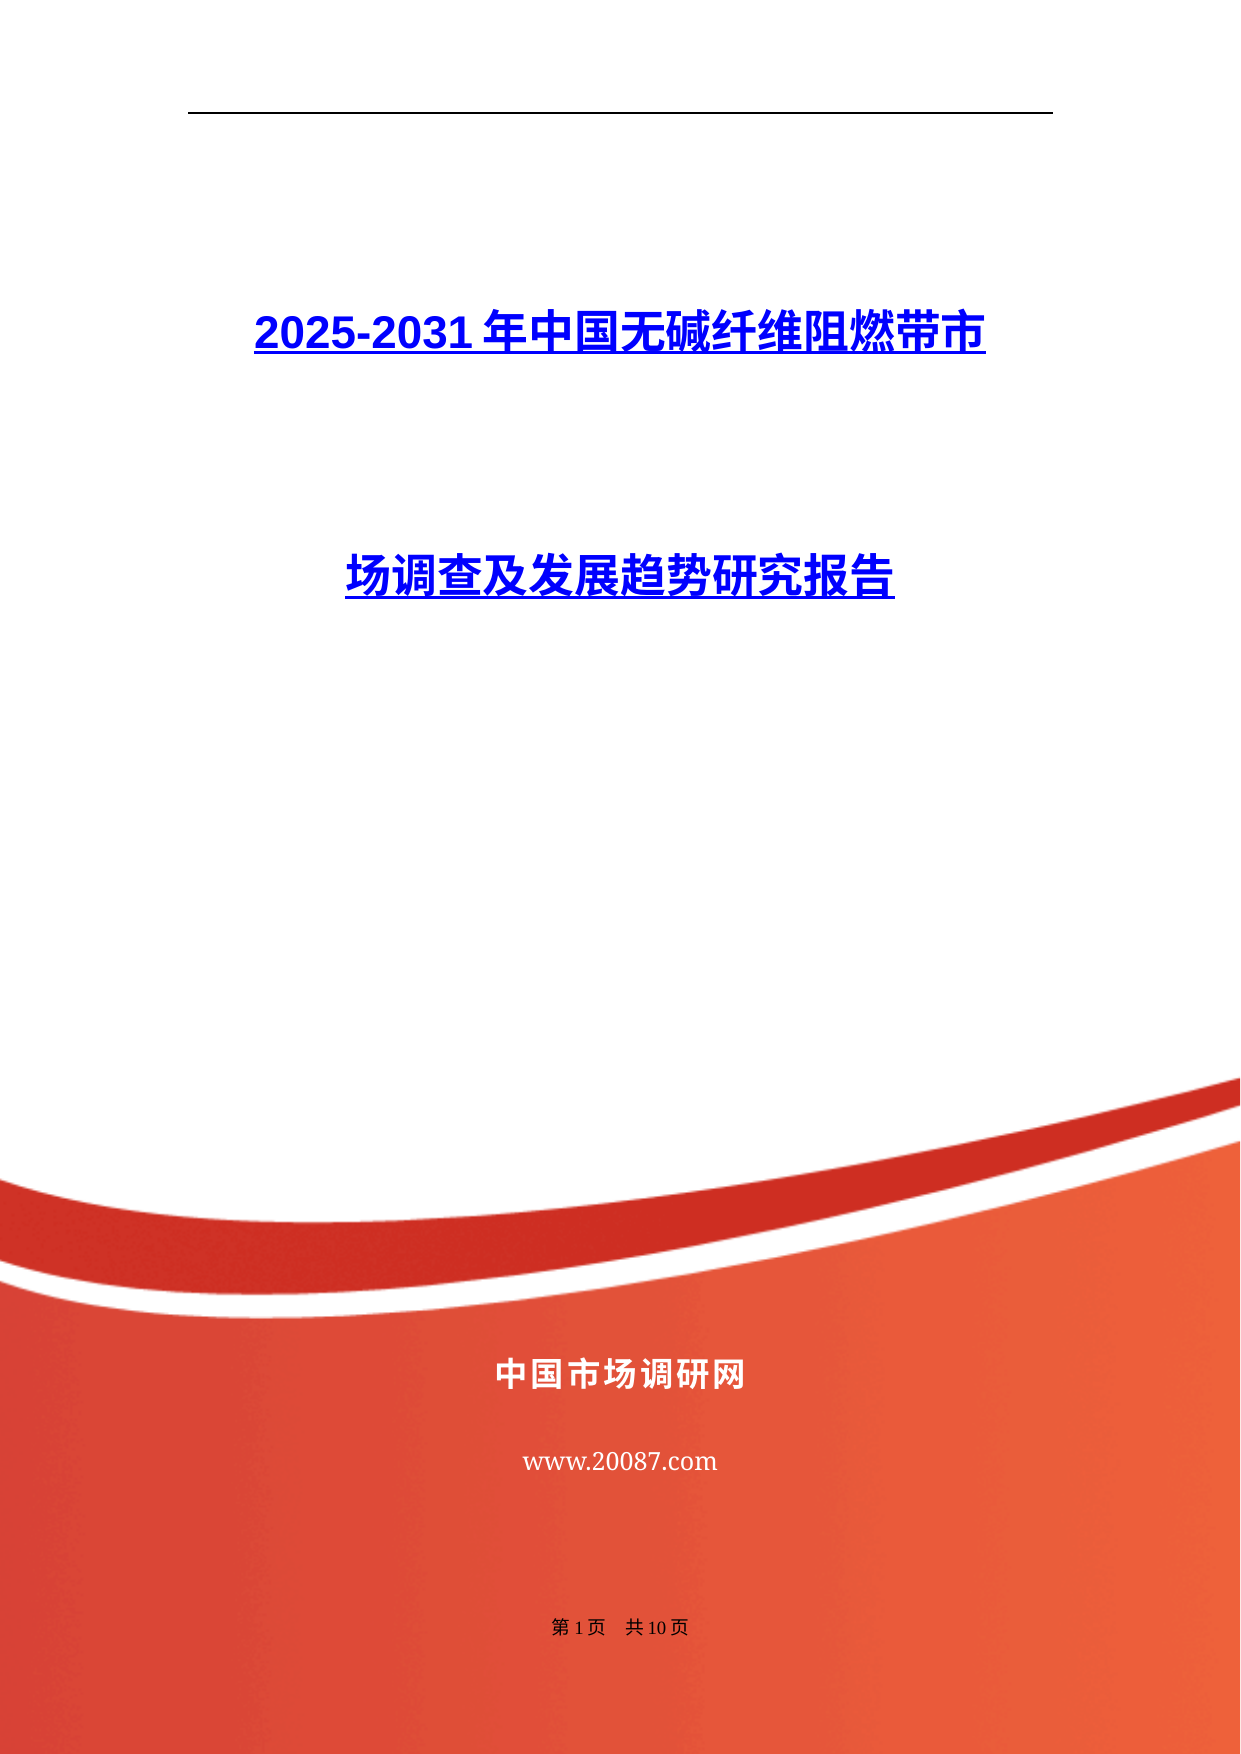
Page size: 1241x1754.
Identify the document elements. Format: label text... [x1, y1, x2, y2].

table_header 2025-2031年中国无碱纤维阻燃带市场调查及发展趋势研究报告 [188, 207, 1053, 773]
picture [0, 1006, 1241, 1754]
subtitle 中国市场调研网 [187, 1339, 1053, 1404]
text www.20087.com [187, 1428, 1053, 1493]
